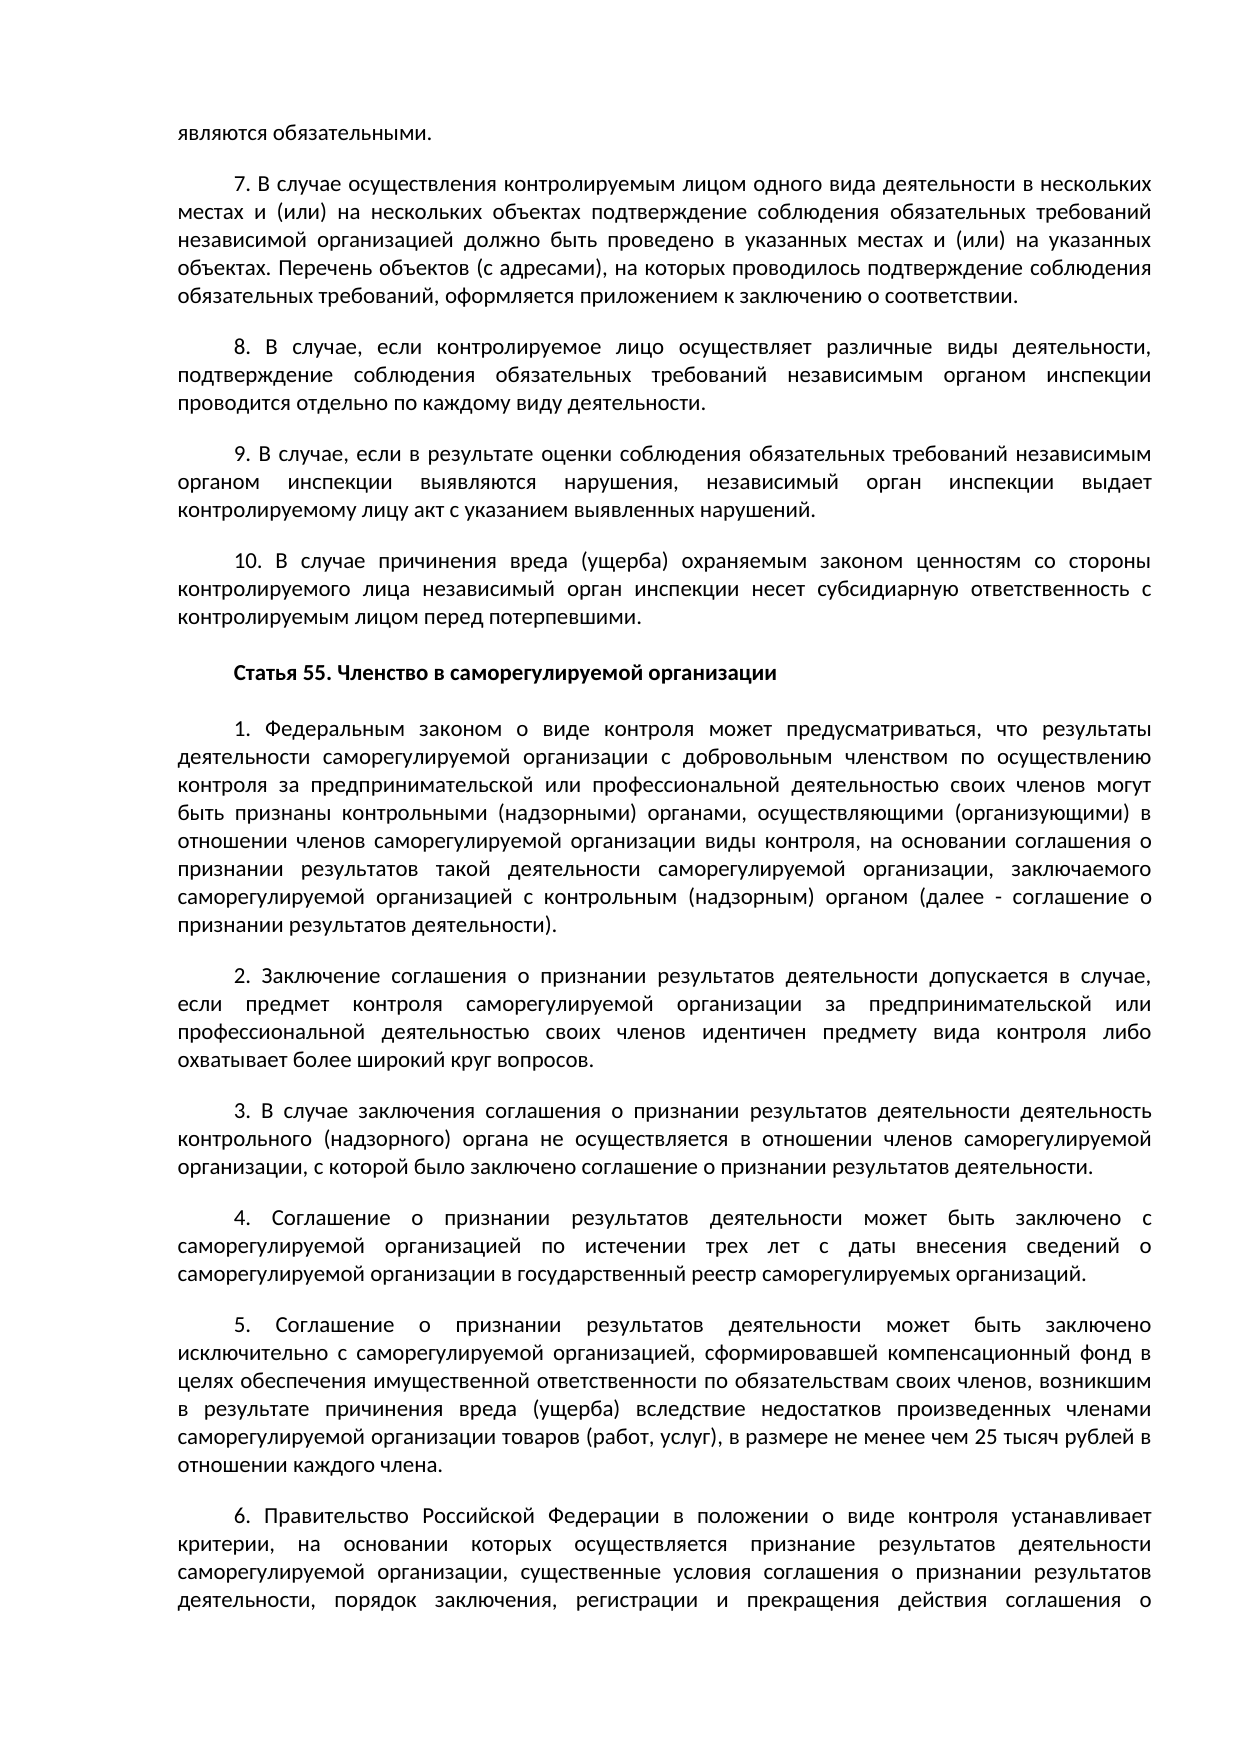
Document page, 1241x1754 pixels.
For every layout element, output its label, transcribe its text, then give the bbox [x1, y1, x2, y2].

text 9. В случае, если в результате оценки соблюдения обязательных требований независимым органом инспекции выявляются нарушения, независимый орган инспекции выдает контролируемому лицу акт с указанием выявленных нарушений. [177, 439, 1152, 523]
text 8. В случае, если контролируемое лицо осуществляет различные виды деятельности, подтверждение соблюдения обязательных требований независимым органом инспекции проводится отдельно по каждому виду деятельности. [177, 332, 1152, 416]
text 3. В случае заключения соглашения о признании результатов деятельности деятельность контрольного (надзорного) органа не осуществляется в отношении членов саморегулируемой организации, с которой было заключено соглашение о признании результатов деятельности. [177, 1096, 1152, 1180]
text 4. Соглашение о признании результатов деятельности может быть заключено с саморегулируемой организацией по истечении трех лет с даты внесения сведений о саморегулируемой организации в государственный реестр саморегулируемых организаций. [177, 1203, 1152, 1287]
text 10. В случае причинения вреда (ущерба) охраняемым законом ценностям со стороны контролируемого лица независимый орган инспекции несет субсидиарную ответственность с контролируемым лицом перед потерпевшими. [177, 546, 1152, 630]
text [177, 118, 1152, 146]
title Статья 55. Членство в саморегулируемой организации [177, 658, 1152, 686]
text 7. В случае осуществления контролируемым лицом одного вида деятельности в нескольких местах и (или) на нескольких объектах подтверждение соблюдения обязательных требований независимой организацией должно быть проведено в указанных местах и (или) на указанных объектах. Перечень объектов (с адресами), на которых проводилось подтверждение соблюдения обязательных требований, оформляется приложением к заключению о соответствии. [177, 169, 1152, 309]
text 1. Федеральным законом о виде контроля может предусматриваться, что результаты деятельности саморегулируемой организации с добровольным членством по осуществлению контроля за предпринимательской или профессиональной деятельностью своих членов могут быть признаны контрольными (надзорными) органами, осуществляющими (организующими) в отношении членов саморегулируемой организации виды контроля, на основании соглашения о признании результатов такой деятельности саморегулируемой организации, заключаемого саморегулируемой организацией с контрольным (надзорным) органом (далее - соглашение о признании результатов деятельности). [177, 714, 1152, 938]
text 5. Соглашение о признании результатов деятельности может быть заключено исключительно с саморегулируемой организацией, сформировавшей компенсационный фонд в целях обеспечения имущественной ответственности по обязательствам своих членов, возникшим в результате причинения вреда (ущерба) вследствие недостатков произведенных членами саморегулируемой организации товаров (работ, услуг), в размере не менее чем 25 тысяч рублей в отношении каждого члена. [177, 1310, 1152, 1478]
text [177, 1501, 1152, 1613]
text 2. Заключение соглашения о признании результатов деятельности допускается в случае, если предмет контроля саморегулируемой организации за предпринимательской или профессиональной деятельностью своих членов идентичен предмету вида контроля либо охватывает более широкий круг вопросов. [177, 961, 1152, 1073]
